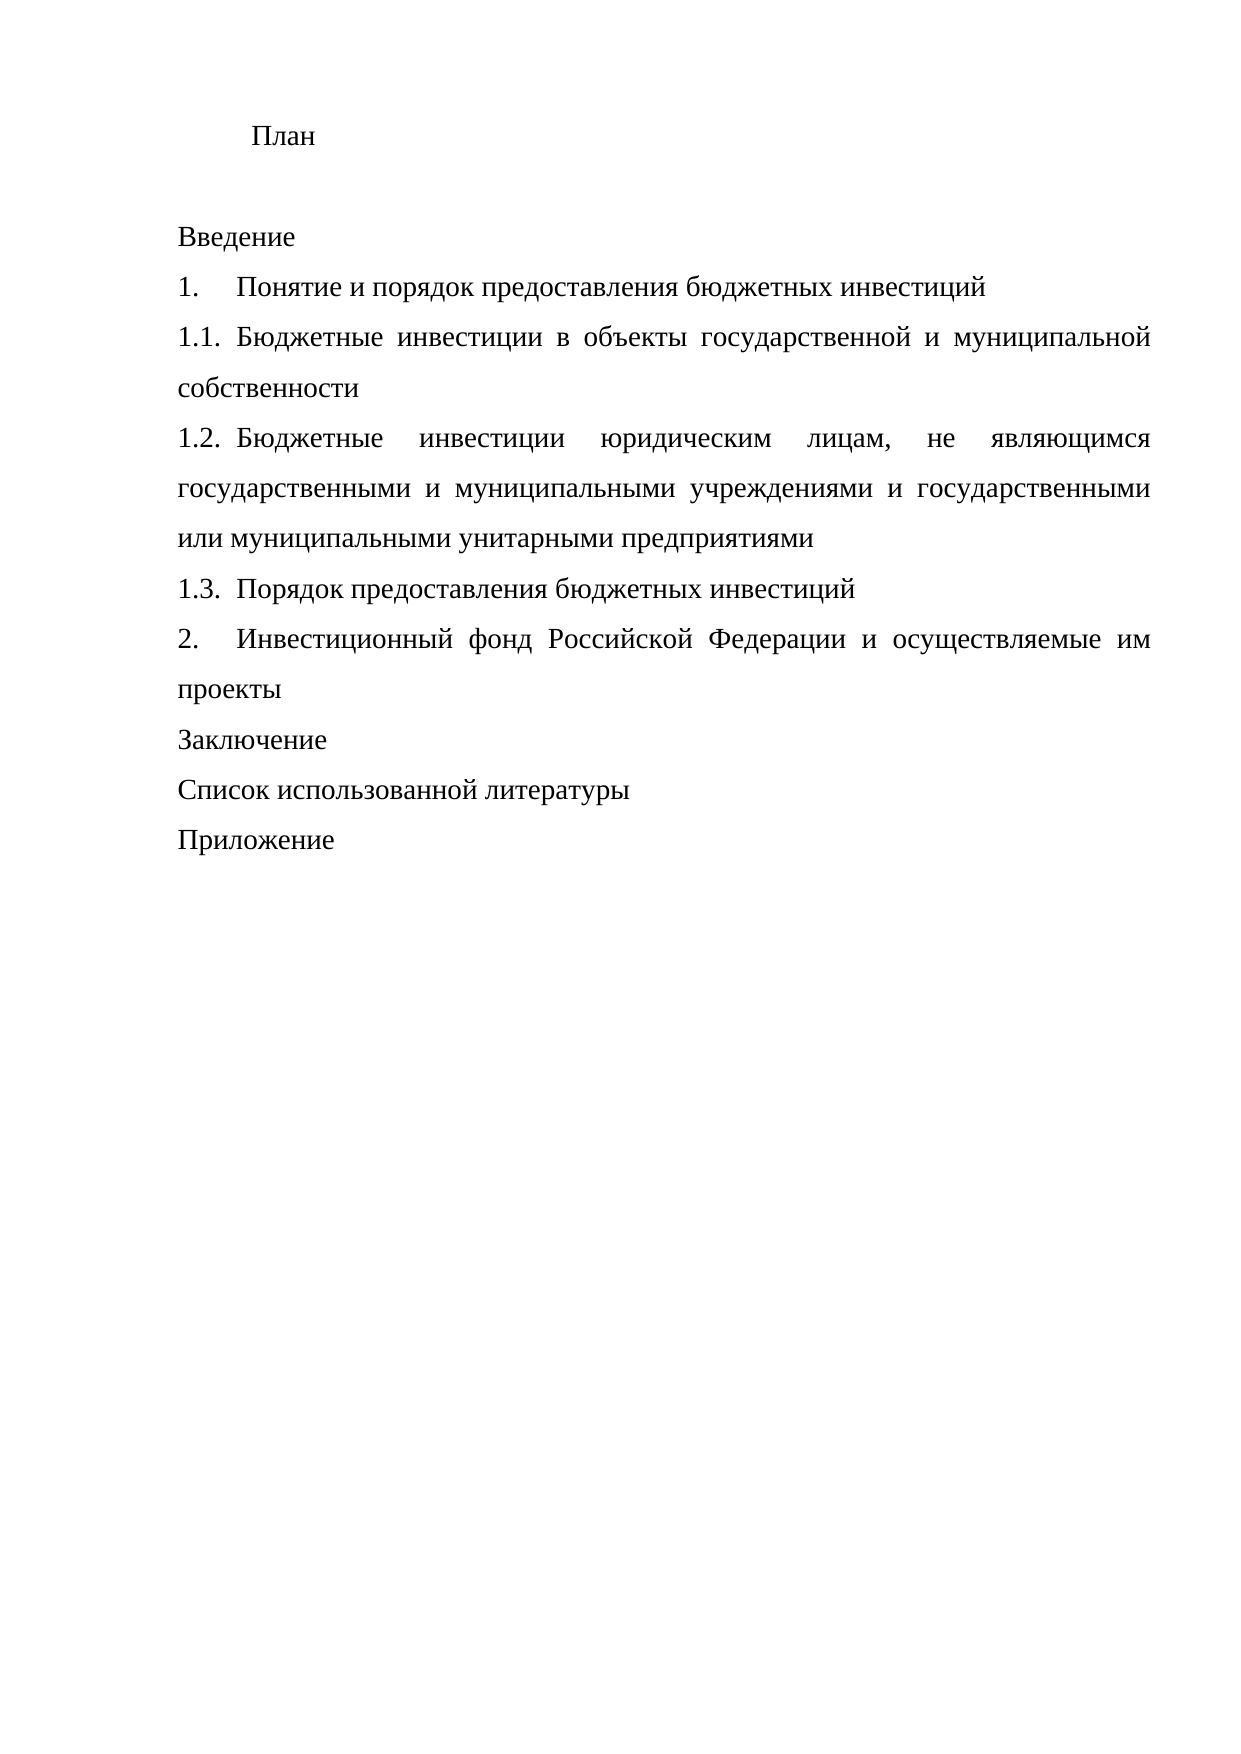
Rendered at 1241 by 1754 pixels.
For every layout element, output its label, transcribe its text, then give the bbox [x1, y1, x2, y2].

text Заключение [177, 722, 1152, 755]
text План [177, 118, 1152, 152]
list Бюджетные инвестиции в объекты государственной и муниципальной собственности [177, 319, 1152, 403]
text Список использованной литературы [177, 772, 1152, 806]
list Бюджетные инвестиции юридическим лицам, не являющимся государственными и муниципальными учреждениями и государственными или муниципальными унитарными предприятиями [177, 420, 1152, 554]
list Понятие и порядок предоставления бюджетных инвестиций [177, 269, 1152, 303]
text Приложение [177, 822, 1152, 856]
list Порядок предоставления бюджетных инвестиций [177, 571, 1152, 604]
list Инвестиционный фонд Российской Федерации и осуществляемые им проекты [177, 621, 1152, 705]
text Введение [177, 219, 1152, 252]
